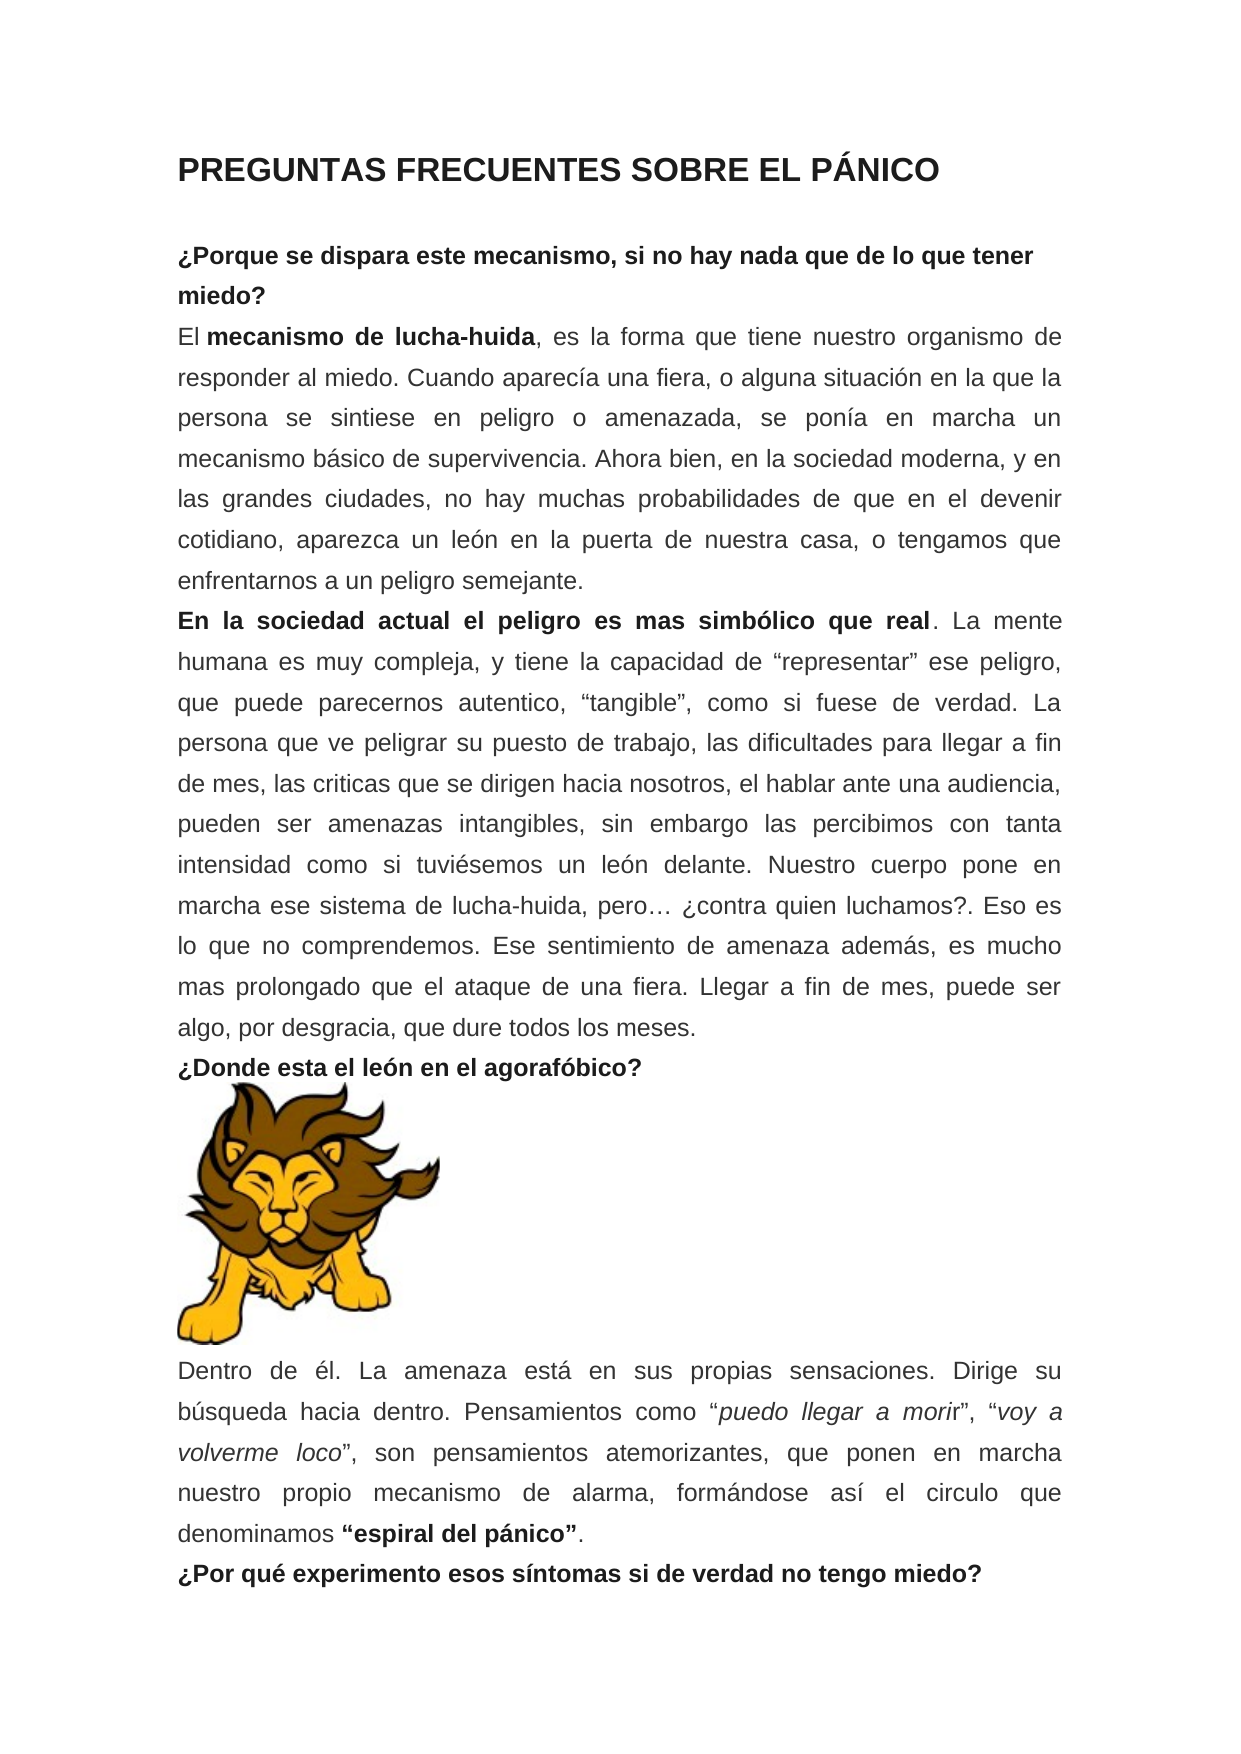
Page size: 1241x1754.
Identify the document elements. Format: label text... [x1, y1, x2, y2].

text ¿Porque se dispara este mecanismo, si no hay nada que de lo que tener miedo? [177, 229, 1063, 310]
text En la sociedad actual el peligro es mas simbólico que real. La mente humana es muy compleja, y tiene la capacidad de “representar” ese peligro, que puede parecernos autentico, “tangible”, como si fuese de verdad. La persona que ve peligrar su puesto de trabajo, las dificultades para llegar a fin de mes, las criticas que se dirigen hacia nosotros, el hablar ante una audiencia, pueden ser amenazas intangibles, sin embargo las percibimos con tanta intensidad como si tuviésemos un león delante. Nuestro cuerpo pone en marcha ese sistema de lucha-huida, pero… ¿contra quien luchamos?. Eso es lo que no comprendemos. Ese sentimiento de amenaza además, es mucho mas prolongado que el ataque de una fiera. Llegar a fin de mes, puede ser algo, por desgracia, que dure todos los meses. [177, 594, 1063, 1041]
text El mecanismo de lucha-huida, es la forma que tiene nuestro organismo de responder al miedo. Cuando aparecía una fiera, o alguna situación en la que la persona se sintiese en peligro o amenazada, se ponía en marcha un mecanismo básico de supervivencia. Ahora bien, en la sociedad moderna, y en las grandes ciudades, no hay muchas probabilidades de que en el devenir cotidiano, aparezca un león en la puerta de nuestra casa, o tengamos que enfrentarnos a un peligro semejante. [177, 310, 1063, 594]
picture [177, 1082, 440, 1345]
text ¿Donde esta el león en el agorafóbico? [177, 1041, 1063, 1082]
text Dentro de él. La amenaza está en sus propias sensaciones. Dirige su búsqueda hacia dentro. Pensamientos como “puedo llegar a morir”, “voy a volverme loco”, son pensamientos atemorizantes, que ponen en marcha nuestro propio mecanismo de alarma, formándose así el circulo que denominamos “espiral del pánico”. [177, 1344, 1063, 1548]
text PREGUNTAS FRECUENTES SOBRE EL PÁNICO [177, 148, 1063, 188]
text ¿Por qué experimento esos síntomas si de verdad no tengo miedo? [177, 1548, 1063, 1588]
